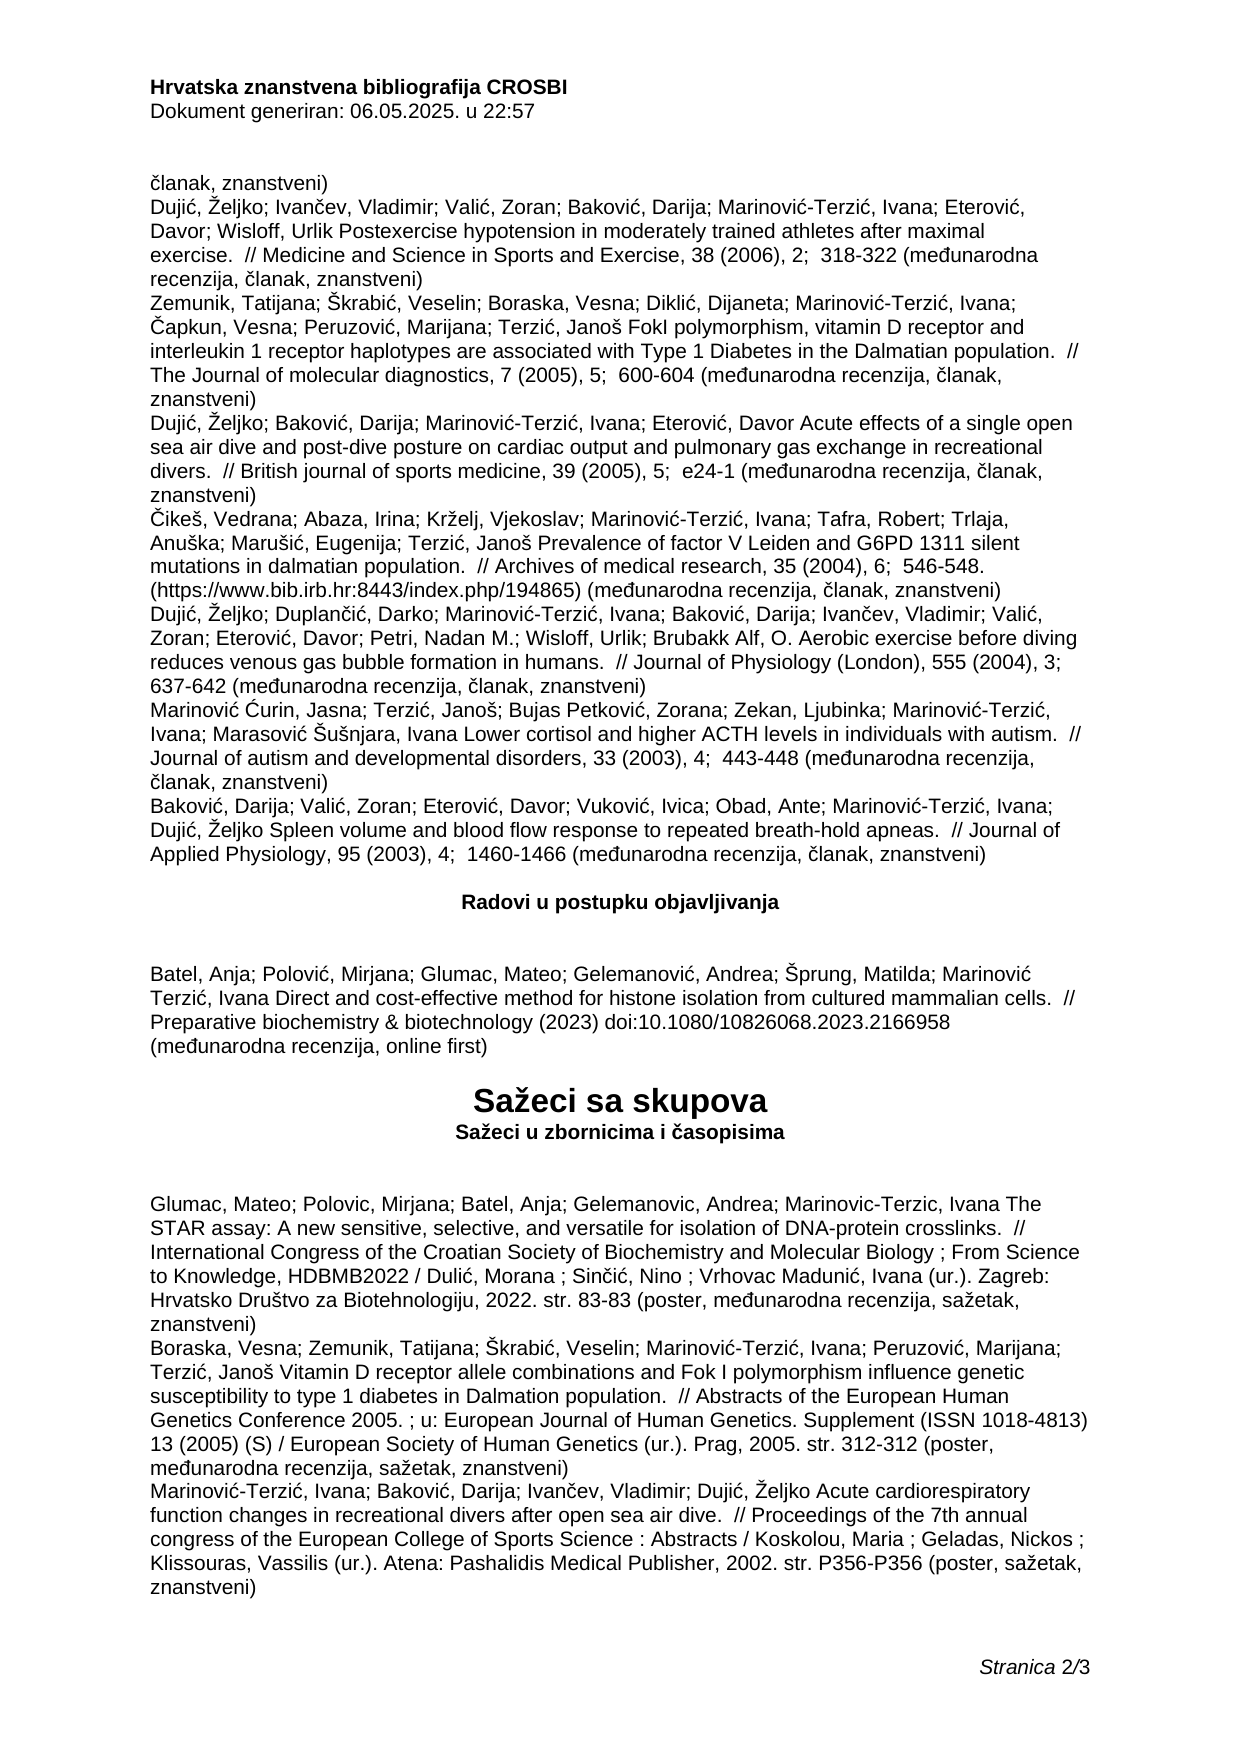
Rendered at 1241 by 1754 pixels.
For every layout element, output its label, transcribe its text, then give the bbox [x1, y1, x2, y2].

text Glumac, Mateo; Polovic, Mirjana; Batel, Anja; Gelemanovic, Andrea; Marinovic-Terzic, Ivana [150, 1192, 1090, 1336]
subtitle Radovi u postupku objavljivanja [150, 890, 1090, 914]
text Zemunik, Tatijana; Škrabić, Veselin; Boraska, Vesna; Diklić, Dijaneta; Marinović-Terzić, Ivana; Čapkun, Vesna; Peruzović, Marijana; Terzić, Janoš [150, 291, 1090, 411]
text Dujić, Željko; Ivančev, Vladimir; Valić, Zoran; Baković, Darija; Marinović-Terzić, Ivana; Eterović, Davor; Wisloff, Urlik [150, 195, 1090, 291]
text Marinović-Terzić, Ivana; Baković, Darija; Ivančev, Vladimir; Dujić, Željko [150, 1479, 1090, 1599]
text Baković, Darija; Valić, Zoran; Eterović, Davor; Vuković, Ivica; Obad, Ante; Marinović-Terzić, Ivana; Dujić, Željko [150, 794, 1090, 866]
text Čikeš, Vedrana; Abaza, Irina; Krželj, Vjekoslav; Marinović-Terzić, Ivana; Tafra, Robert; Trlaja, Anuška; Marušić, Eugenija; Terzić, Janoš [150, 506, 1090, 602]
text Marinović Ćurin, Jasna; Terzić, Janoš; Bujas Petković, Zorana; Zekan, Ljubinka; Marinović-Terzić, Ivana; Marasović Šušnjara, Ivana [150, 698, 1090, 794]
subtitle Sažeci u zbornicima i časopisima [150, 1120, 1090, 1144]
text Dujić, Željko; Baković, Darija; Marinović-Terzić, Ivana; Eterović, Davor [150, 411, 1090, 506]
text Batel, Anja; Polović, Mirjana; Glumac, Mateo; Gelemanović, Andrea; Šprung, Matilda; Marinović Terzić, Ivana [150, 962, 1090, 1057]
text Dujić, Željko; Duplančić, Darko; Marinović-Terzić, Ivana; Baković, Darija; Ivančev, Vladimir; Valić, Zoran; Eterović, Davor; Petri, Nadan M.; Wisloff, Urlik; Brubakk Alf, O. [150, 602, 1090, 698]
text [150, 171, 1090, 195]
subtitle Sažeci sa skupova [150, 1081, 1090, 1120]
text Boraska, Vesna; Zemunik, Tatijana; Škrabić, Veselin; Marinović-Terzić, Ivana; Peruzović, Marijana; Terzić, Janoš [150, 1336, 1090, 1479]
